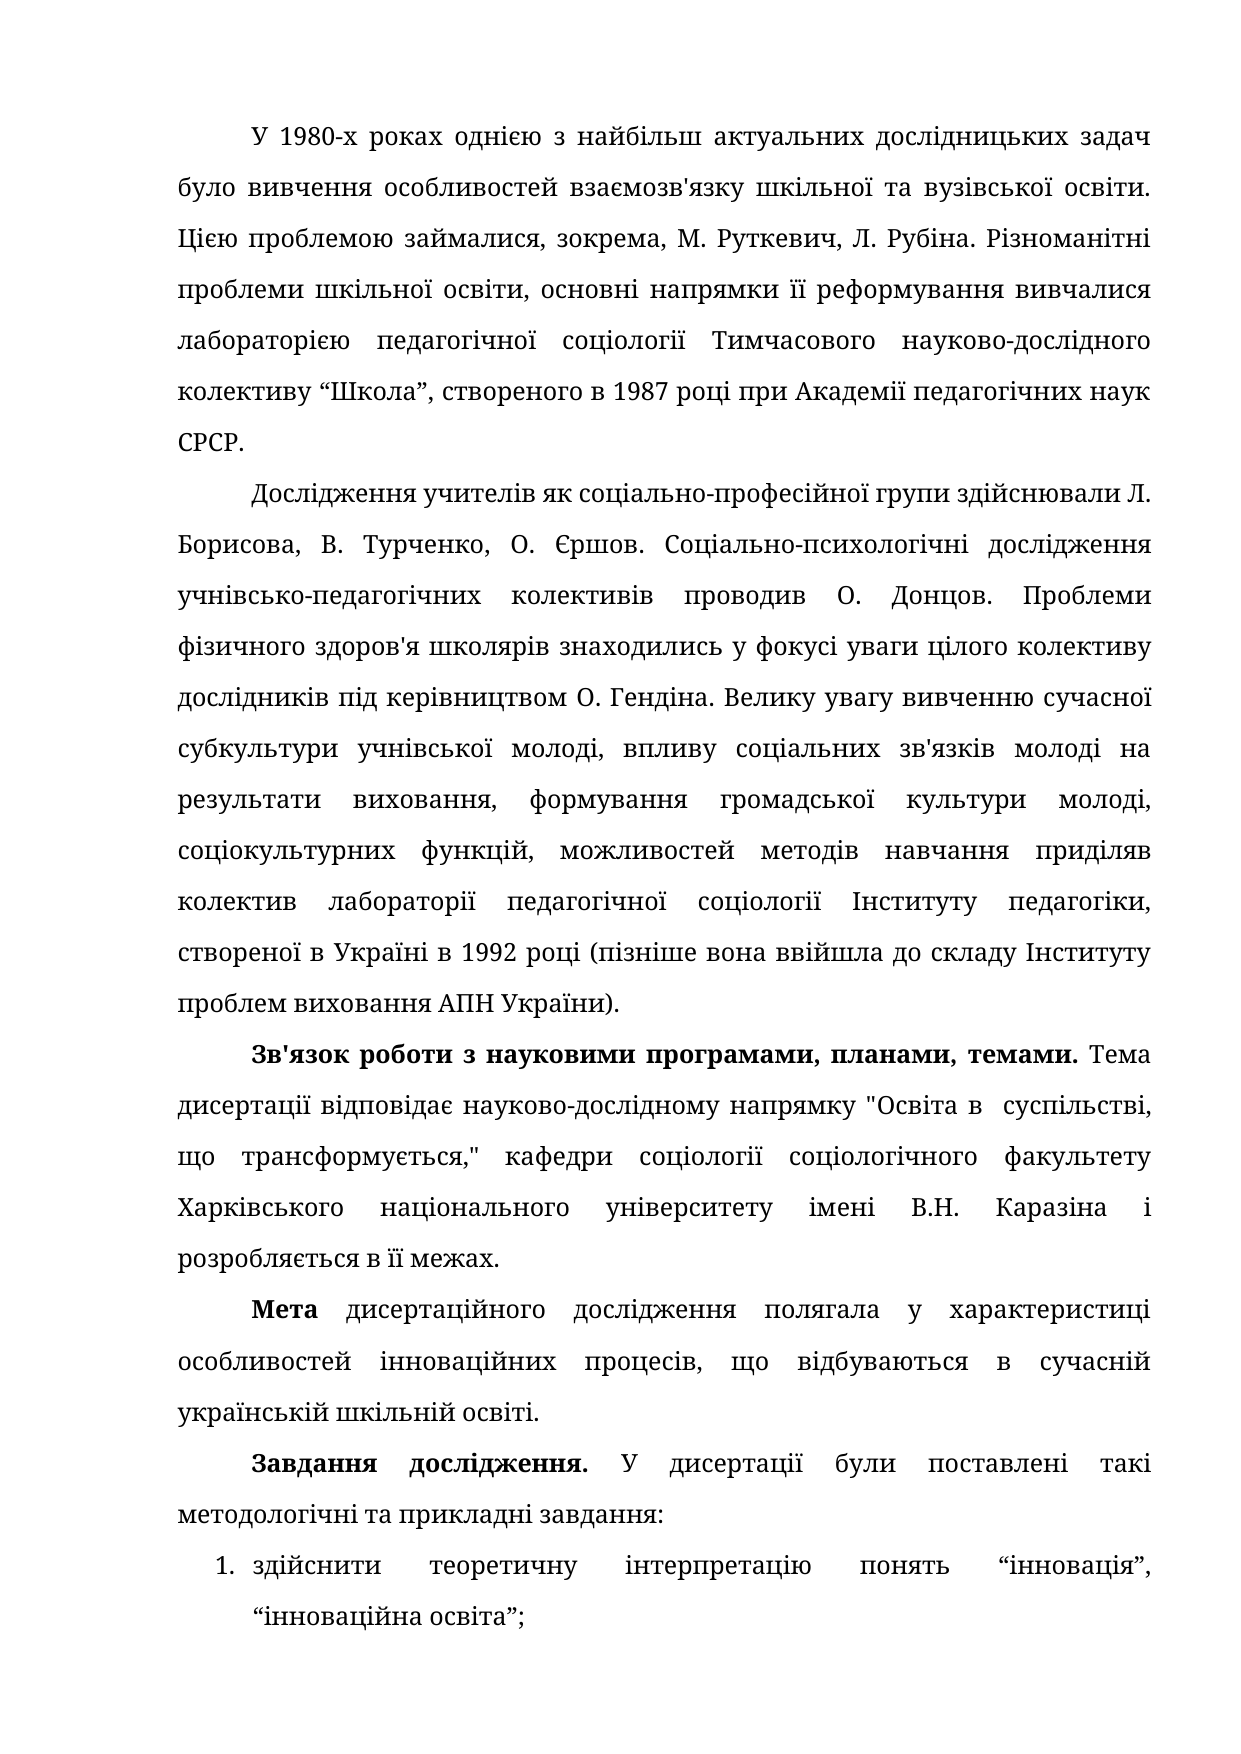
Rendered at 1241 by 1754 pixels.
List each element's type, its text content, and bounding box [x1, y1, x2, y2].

list здійснити теоретичну інтерпретацію понять “інновація”, “інноваційна освіта”; [215, 1547, 1152, 1632]
text У 1980-х роках однією з найбільш актуальних дослідницьких задач було вивчення особливостей взаємозв'язку шкільної та вузівської освіти. Цією проблемою займалися, зокрема, М. Руткевич, Л. Рубіна. Різноманітні проблеми шкільної освіти, основні напрямки її реформування вивчалися лабораторією педагогічної соціології Тимчасового науково-дослідного колективу “Школа”, створеного в 1987 році при Академії педагогічних наук СРСР. [177, 118, 1152, 458]
text Дослідження учителів як соціально-професійної групи здійснювали Л. Борисова, В. Турченко, О. Єршов. Соціально-психологічні дослідження учнівсько-педагогічних колективів проводив О. Донцов. Проблеми фізичного здоров'я школярів знаходились у фокусі уваги цілого колективу дослідників під керівництвом О. Гендіна. Велику увагу вивченню сучасної субкультури учнівської молоді, впливу соціальних зв'язків молоді на результати виховання, формування громадської культури молоді, соціокультурних функцій, можливостей методів навчання приділяв колектив лабораторії педагогічної соціології Інституту педагогіки, створеної в Україні в 1992 році (пізніше вона ввійшла до складу Інституту проблем виховання АПН України). [177, 475, 1152, 1020]
text Зв'язок роботи з науковими програмами, планами, темами. Тема дисертації відповідає науково-дослідному напрямку "Освіта в суспільстві, що трансформується," кафедри соціології соціологічного факультету Харківського національного університету імені В.Н. Каразіна і розробляється в її межах. [177, 1037, 1152, 1275]
text Завдання дослідження. У дисертації були поставлені такі методологічні та прикладні завдання: [177, 1445, 1152, 1530]
text Мета дисертаційного дослідження полягала у характеристиці особливостей інноваційних процесів, що відбуваються в сучасній українській шкільній освіті. [177, 1292, 1152, 1428]
